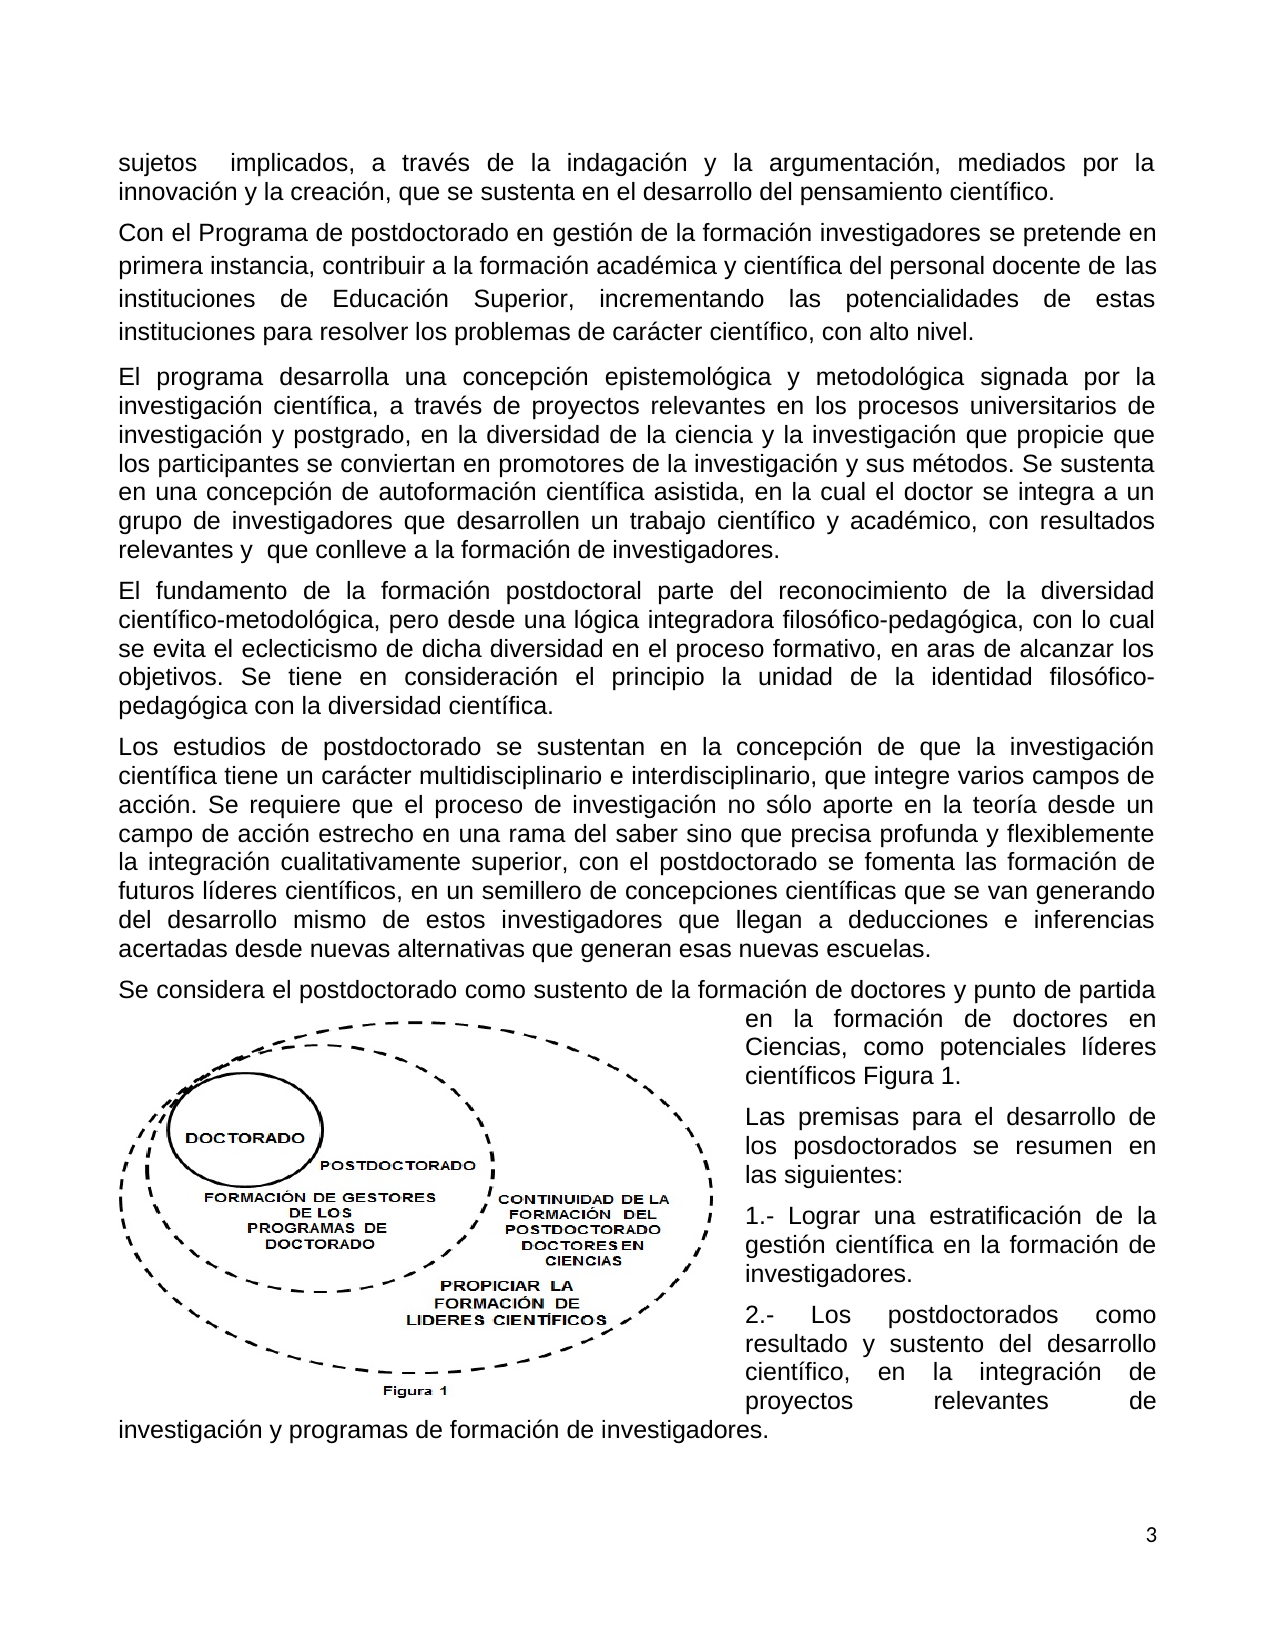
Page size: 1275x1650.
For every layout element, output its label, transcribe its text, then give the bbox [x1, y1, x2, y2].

text 1.- Lograr una estratificación de la gestión científica en la formación de investigadores. [727, 1201, 1157, 1287]
text Los estudios de postdoctorado se sustentan en la concepción de que la investigación científica tiene un carácter multidisciplinario e interdisciplinario, que integre varios campos de acción. Se requiere que el proceso de investigación no sólo aporte en la teoría desde un campo de acción estrecho en una rama del saber sino que precisa profunda y flexiblemente la integración cualitativamente superior, con el postdoctorado se fomenta las formación de futuros líderes científicos, en un semillero de concepciones científicas que se van generando del desarrollo mismo de estos investigadores que llegan a deducciones e inferencias acertadas desde nuevas alternativas que generan esas nuevas escuelas. [118, 732, 1157, 962]
text El programa desarrolla una concepción epistemológica y metodológica signada por la investigación científica, a través de proyectos relevantes en los procesos universitarios de investigación y postgrado, en la diversidad de la ciencia y la investigación que propicie que los participantes se conviertan en promotores de la investigación y sus métodos. Se sustenta en una concepción de autoformación científica asistida, en la cual el doctor se integra a un grupo de investigadores que desarrollen un trabajo científico y académico, con resultados relevantes y que conlleve a la formación de investigadores. [118, 362, 1157, 563]
text 2.- Los postdoctorados como resultado y sustento del desarrollo científico, en la integración de proyectos relevantes de investigación y programas de formación de investigadores. [118, 1300, 1157, 1443]
text El fundamento de la formación postdoctoral parte del reconocimiento de la diversidad científico-metodológica, pero desde una lógica integradora filosófico-pedagógica, con lo cual se evita el eclecticismo de dicha diversidad en el proceso formativo, en aras de alcanzar los objetivos. Se tiene en consideración el principio la unidad de la identidad filosófico-pedagógica con la diversidad científica. [118, 576, 1157, 720]
text Se considera el postdoctorado como sustento de la formación de doctores y punto de partida en la formación de doctores en Ciencias, como potenciales líderes científicos Figura 1. [118, 975, 1157, 1090]
text Las premisas para el desarrollo de los posdoctorados se resumen en las siguientes: [727, 1102, 1157, 1188]
text Con el Programa de postdoctorado en gestión de la formación investigadores se pretende en primera instancia, contribuir a la formación académica y científica del personal docente de las instituciones de Educación Superior, incrementando las potencialidades de estas instituciones para resolver los problemas de carácter científico, con alto nivel. [118, 218, 1157, 346]
picture [117, 1020, 727, 1400]
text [118, 148, 1157, 205]
